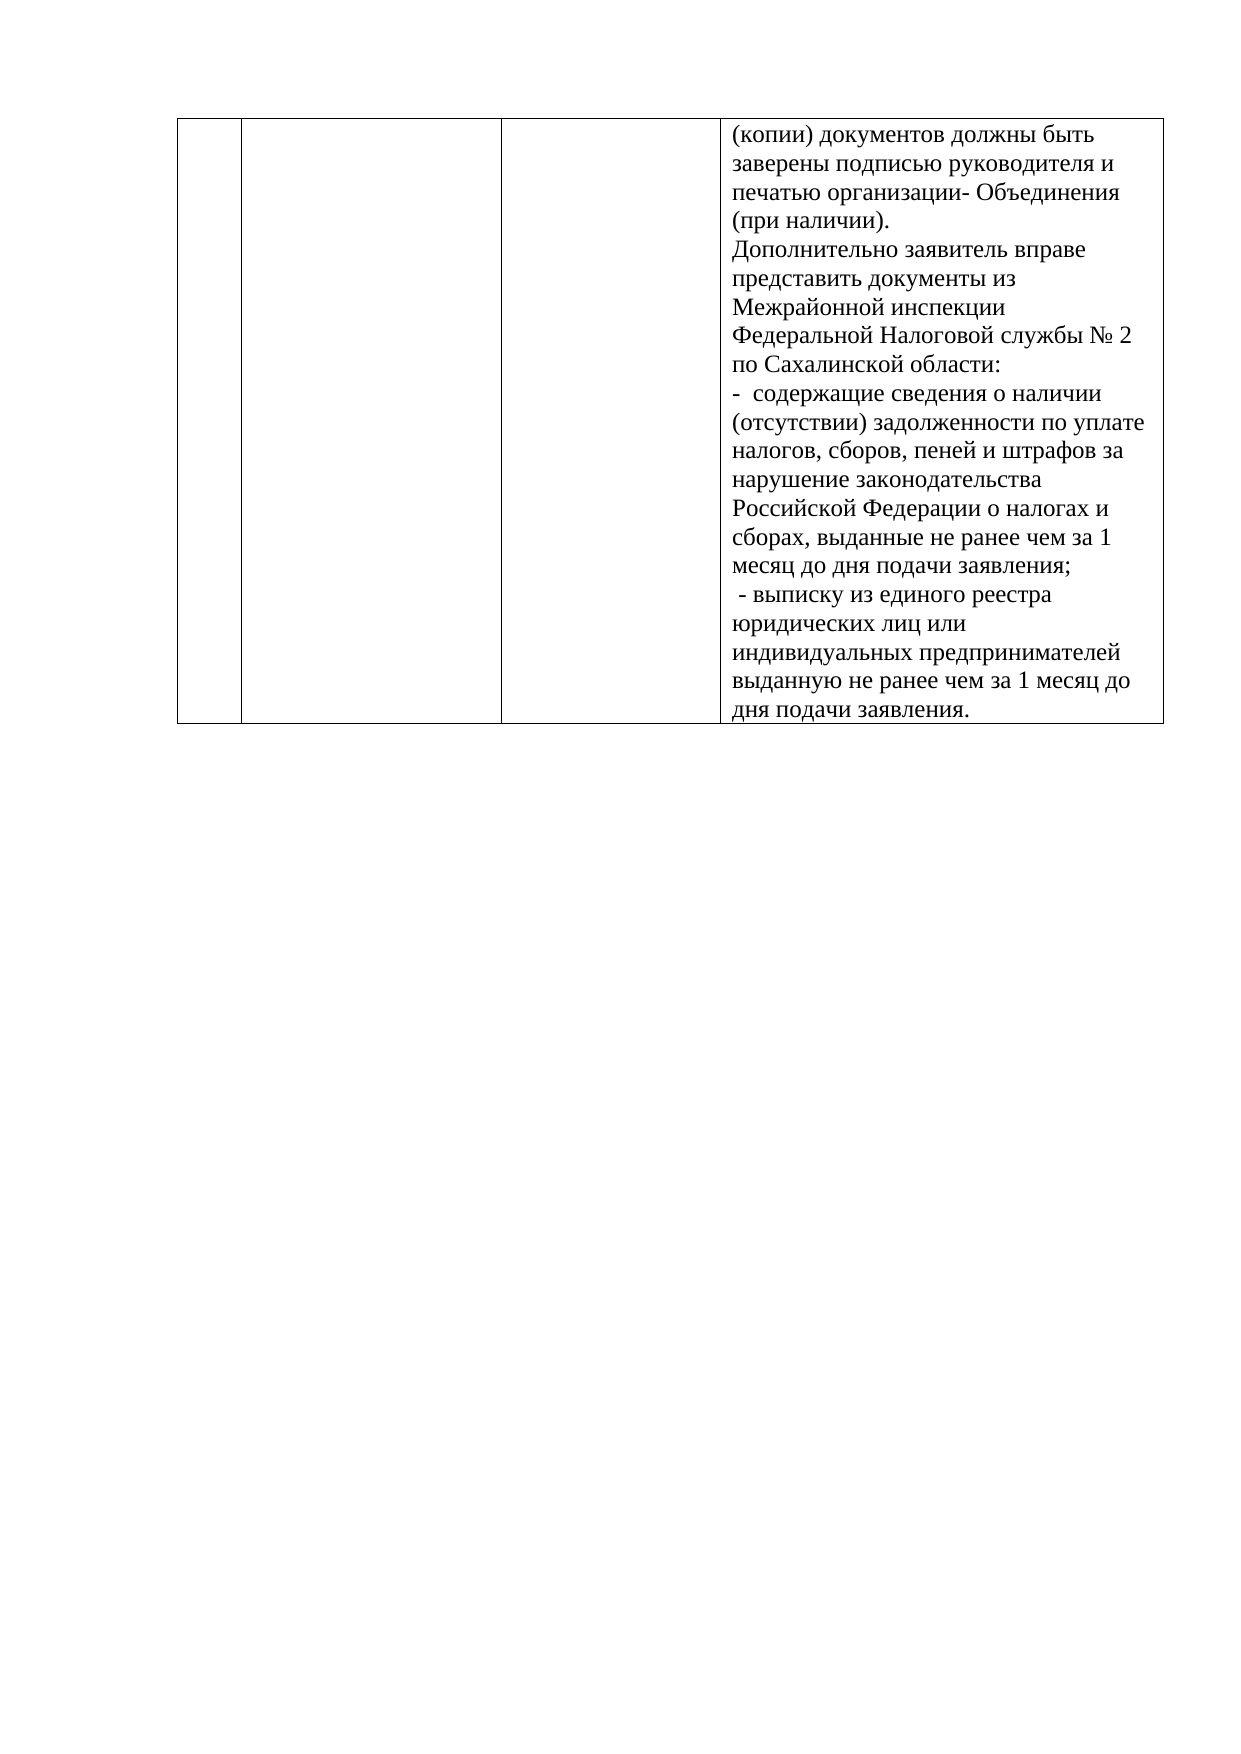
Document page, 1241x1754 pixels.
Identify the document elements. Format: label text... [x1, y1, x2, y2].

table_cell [721, 119, 1163, 723]
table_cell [242, 119, 501, 723]
table_cell 7 [178, 119, 241, 723]
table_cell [502, 119, 720, 723]
